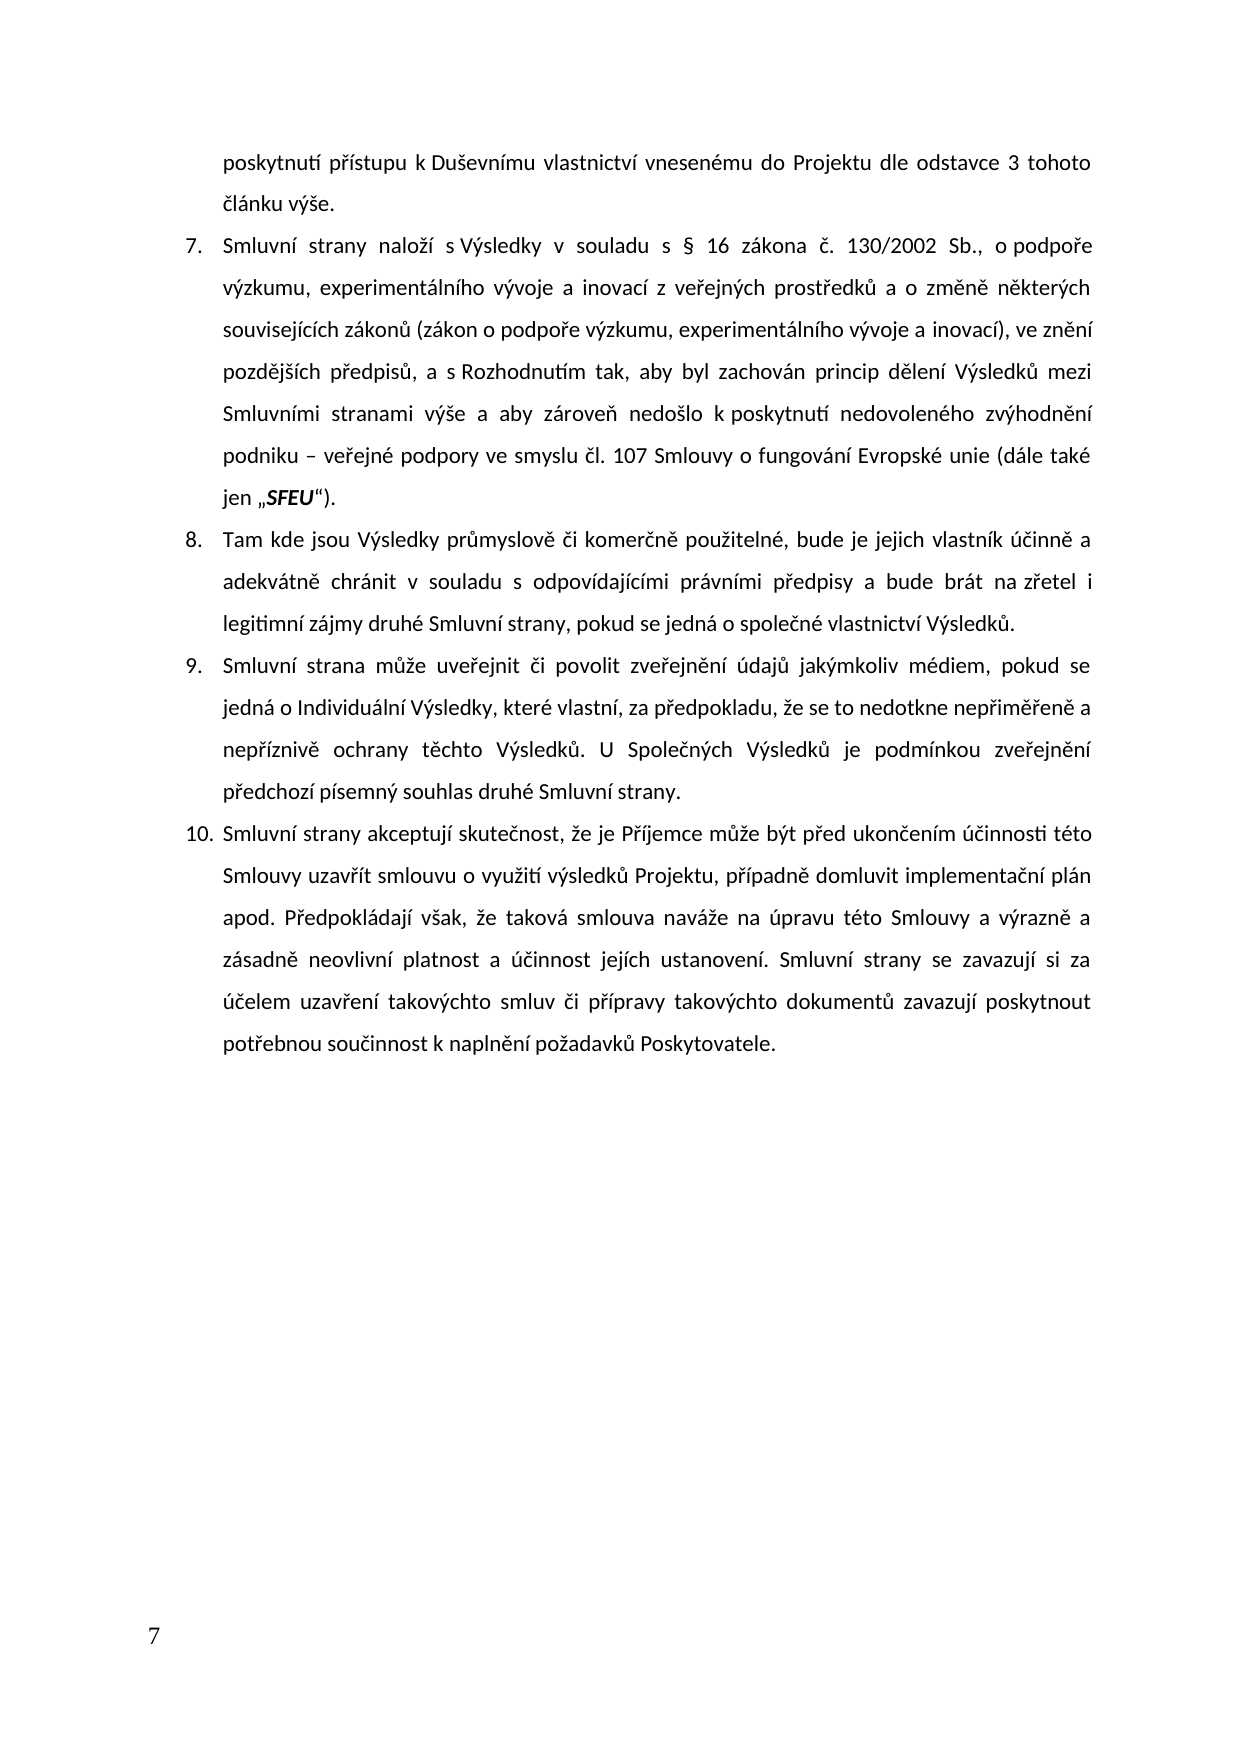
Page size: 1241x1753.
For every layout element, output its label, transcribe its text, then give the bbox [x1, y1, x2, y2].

list Smluvní strany naloží s Výsledky v souladu s § 16 zákona č. 130/2002 Sb., o podpoře výzkumu, experimentálního vývoje a inovací z veřejných prostředků a o změně některých souvisejících zákonů (zákon o podpoře výzkumu, experimentálního vývoje a inovací), ve znění pozdějších předpisů, a s Rozhodnutím tak, aby byl zachován princip dělení Výsledků mezi Smluvními stranami výše a aby zároveň nedošlo k poskytnutí nedovoleného zvýhodnění podniku – veřejné podpory ve smyslu čl. 107 Smlouvy o fungování Evropské unie (dále také jen „SFEU“). [185, 232, 1093, 511]
list Smluvní strana může uveřejnit či povolit zveřejnění údajů jakýmkoliv médiem, pokud se jedná o Individuální Výsledky, které vlastní, za předpokladu, že se to nedotkne nepřiměřeně a nepříznivě ochrany těchto Výsledků. U Společných Výsledků je podmínkou zveřejnění předchozí písemný souhlas druhé Smluvní strany. [185, 651, 1093, 805]
list Tam kde jsou Výsledky průmyslově či komerčně použitelné, bude je jejich vlastník účinně a adekvátně chránit v souladu s odpovídajícími právními předpisy a bude brát na zřetel i legitimní zájmy druhé Smluvní strany, pokud se jedná o společné vlastnictví Výsledků. [185, 525, 1093, 637]
list Smluvní strany akceptují skutečnost, že je Příjemce může být před ukončením účinnosti této Smlouvy uzavřít smlouvu o využití výsledků Projektu, případně domluvit implementační plán apod. Předpokládají však, že taková smlouva naváže na úpravu této Smlouvy a výrazně a zásadně neovlivní platnost a účinnost jejích ustanovení. Smluvní strany se zavazují si za účelem uzavření takovýchto smluv či přípravy takovýchto dokumentů zavazují poskytnout potřebnou součinnost k naplnění požadavků Poskytovatele. [185, 819, 1093, 1057]
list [185, 148, 1093, 218]
